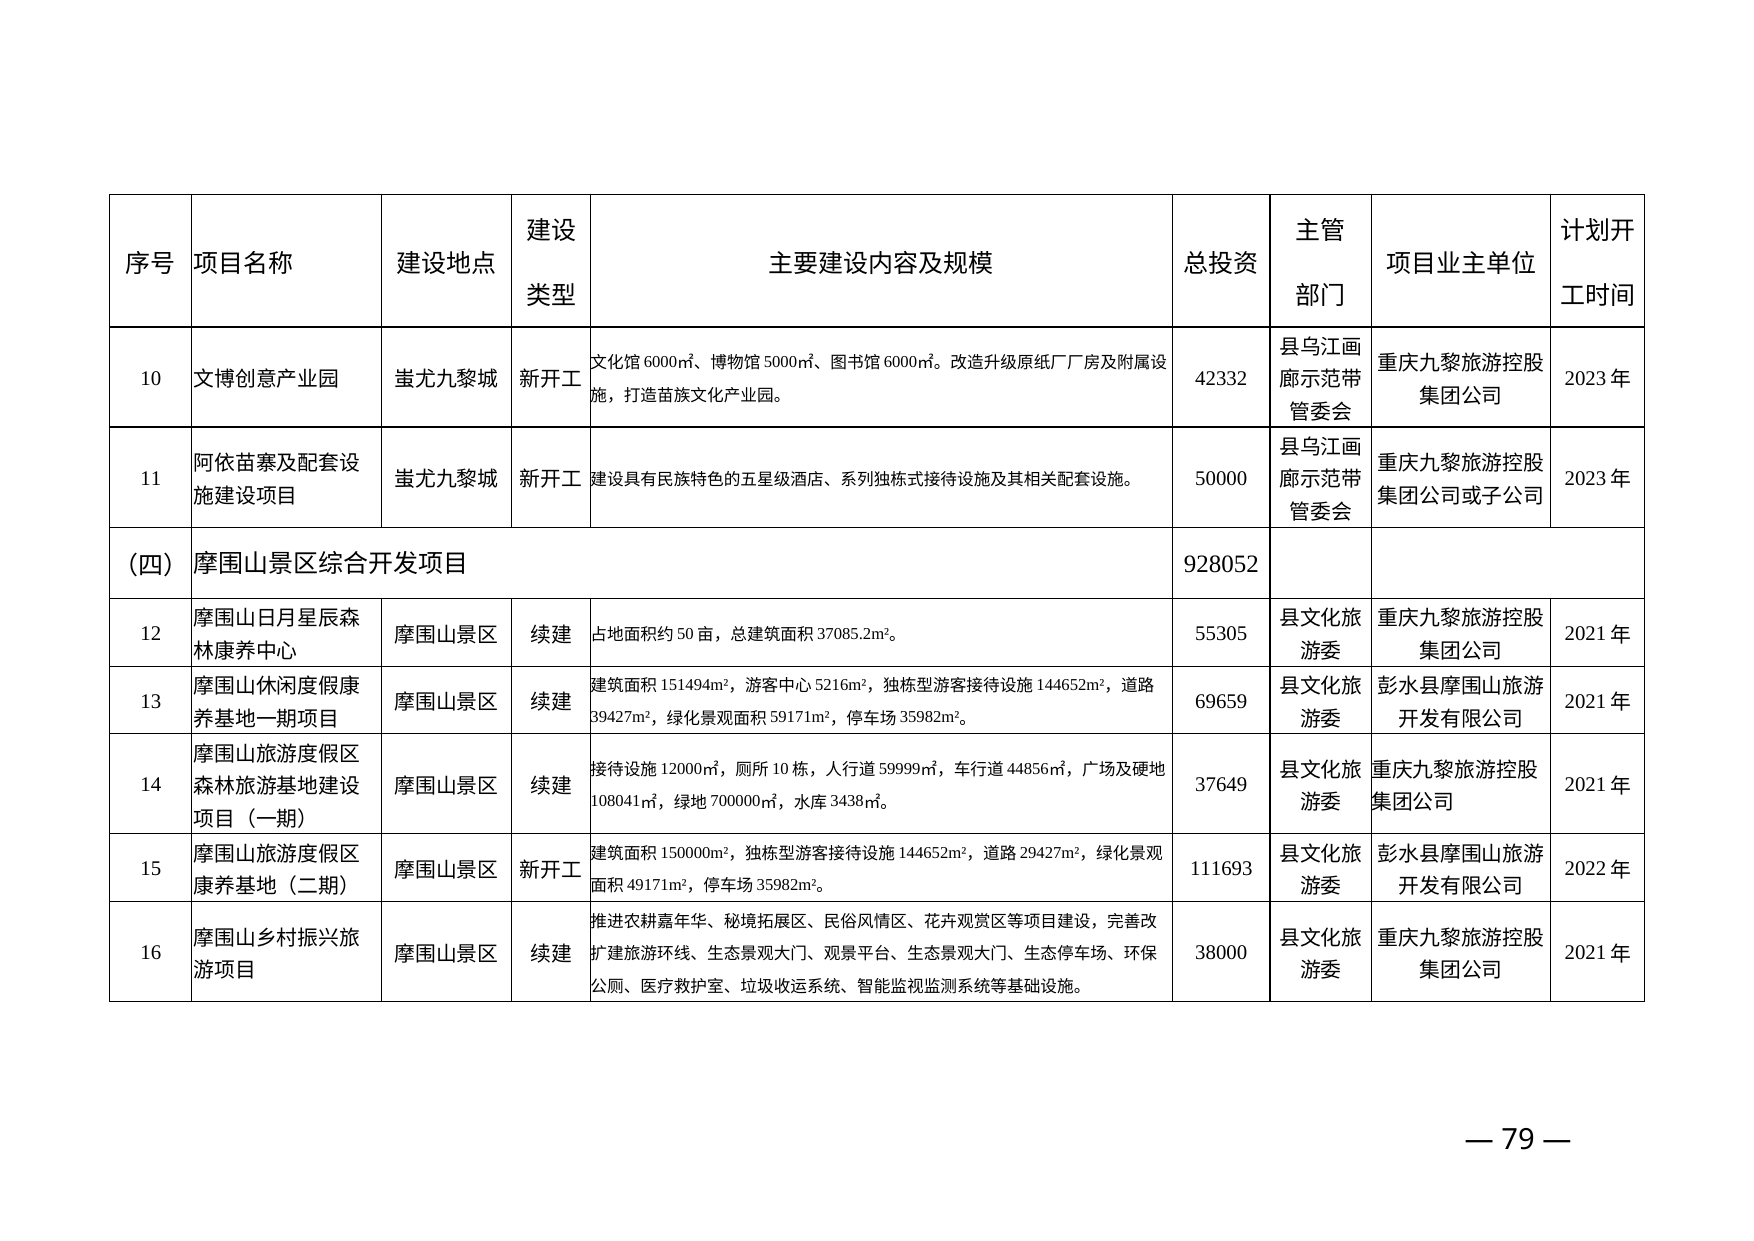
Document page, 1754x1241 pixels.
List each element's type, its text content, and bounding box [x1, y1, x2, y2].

table_cell 蚩尤九黎城 [382, 428, 511, 527]
table_cell 2021年 [1551, 667, 1644, 733]
table_cell 摩围山日月星辰森林康养中心 [192, 599, 381, 666]
table_cell 重庆九黎旅游控股集团公司 [1372, 734, 1550, 833]
table_header 项目名称 [192, 195, 381, 326]
table_cell 摩围山景区 [382, 902, 511, 1001]
table_cell 15 [110, 834, 191, 901]
table_cell 蚩尤九黎城 [382, 328, 511, 426]
table_cell 摩围山旅游度假区森林旅游基地建设项目（一期） [192, 734, 381, 833]
table_cell 新开工 [512, 328, 590, 426]
table_cell [1271, 528, 1371, 598]
table_cell 建设具有民族特色的五星级酒店、系列独栋式接待设施及其相关配套设施。 [591, 428, 1172, 527]
table_cell 推进农耕嘉年华、秘境拓展区、民俗风情区、花卉观赏区等项目建设，完善改扩建旅游环线、生态景观大门、观景平台、生态景观大门、生态停车场、环保公厕、医疗救护室、垃圾收运系统、智能监视监测系统等基础设施。 [591, 902, 1172, 1001]
table_cell 续建 [512, 734, 590, 833]
table_header 建设地点 [382, 195, 511, 326]
table_cell 2023年 [1551, 428, 1644, 527]
table_cell 县文化旅游委 [1271, 834, 1371, 901]
table_cell 阿依苗寨及配套设施建设项目 [192, 428, 381, 527]
table_cell 2021年 [1551, 734, 1644, 833]
table_cell 69659 [1173, 667, 1269, 733]
table_cell 建筑面积150000m²，独栋型游客接待设施144652m²，道路29427m²，绿化景观面积49171m²，停车场35982m²。 [591, 834, 1172, 901]
table_cell 928052 [1173, 528, 1269, 598]
table_cell 16 [110, 902, 191, 1001]
table_header 主要建设内容及规模 [591, 195, 1172, 326]
table_cell 占地面积约50亩，总建筑面积37085.2m²。 [591, 599, 1172, 666]
table_cell 10 [110, 328, 191, 426]
table_cell 42332 [1173, 328, 1269, 426]
table_cell 县乌江画廊示范带管委会 [1271, 428, 1371, 527]
table_cell （四） [110, 528, 191, 598]
table_cell 111693 [1173, 834, 1269, 901]
table_cell 县文化旅游委 [1271, 667, 1371, 733]
table_cell 2022年 [1551, 834, 1644, 901]
table_cell 摩围山景区 [382, 834, 511, 901]
table_header 计划开工时间 [1551, 195, 1644, 326]
table_cell 重庆九黎旅游控股集团公司 [1372, 328, 1550, 426]
table_header 主管 部门 [1271, 195, 1371, 326]
table_cell 摩围山景区 [382, 599, 511, 666]
table_cell 重庆九黎旅游控股集团公司或子公司 [1372, 428, 1550, 527]
table_cell 重庆九黎旅游控股集团公司 [1372, 902, 1550, 1001]
table_cell 2021年 [1551, 599, 1644, 666]
table_cell 文化馆6000㎡、博物馆5000㎡、图书馆6000㎡。改造升级原纸厂厂房及附属设施，打造苗族文化产业园。 [591, 328, 1172, 426]
table_cell 接待设施12000㎡，厕所10栋，人行道59999㎡，车行道44856㎡，广场及硬地108041㎡，绿地700000㎡，水库3438㎡。 [591, 734, 1172, 833]
table_cell 县乌江画廊示范带管委会 [1271, 328, 1371, 426]
table_cell 11 [110, 428, 191, 527]
table_cell 县文化旅游委 [1271, 902, 1371, 1001]
table_cell 摩围山乡村振兴旅游项目 [192, 902, 381, 1001]
table_cell 县文化旅游委 [1271, 599, 1371, 666]
table_cell 续建 [512, 902, 590, 1001]
table_cell 续建 [512, 599, 590, 666]
table_cell 文博创意产业园 [192, 328, 381, 426]
table_cell 14 [110, 734, 191, 833]
table_header 建设 类型 [512, 195, 590, 326]
table_cell 2021年 [1551, 902, 1644, 1001]
table_header 总投资 [1173, 195, 1269, 326]
table_cell 12 [110, 599, 191, 666]
table_cell 55305 [1173, 599, 1269, 666]
table_cell 县文化旅游委 [1271, 734, 1371, 833]
table_cell [1372, 528, 1644, 598]
table_header 序号 [110, 195, 191, 326]
table_cell 50000 [1173, 428, 1269, 527]
table_cell 新开工 [512, 428, 590, 527]
table_cell 建筑面积151494m²，游客中心5216m²，独栋型游客接待设施144652m²，道路39427m²，绿化景观面积59171m²，停车场35982m²。 [591, 667, 1172, 733]
table_header 项目业主单位 [1372, 195, 1550, 326]
table_cell 摩围山景区 [382, 734, 511, 833]
table_cell 37649 [1173, 734, 1269, 833]
table_cell 重庆九黎旅游控股集团公司 [1372, 599, 1550, 666]
table_cell 彭水县摩围山旅游开发有限公司 [1372, 834, 1550, 901]
table_cell 13 [110, 667, 191, 733]
table_cell 摩围山休闲度假康养基地一期项目 [192, 667, 381, 733]
table_cell 2023年 [1551, 328, 1644, 426]
table_cell 新开工 [512, 834, 590, 901]
table_cell 摩围山景区 [382, 667, 511, 733]
table_cell 摩围山旅游度假区康养基地（二期） [192, 834, 381, 901]
table_cell 续建 [512, 667, 590, 733]
table_cell 彭水县摩围山旅游开发有限公司 [1372, 667, 1550, 733]
table_cell 38000 [1173, 902, 1269, 1001]
table_cell 摩围山景区综合开发项目 [192, 528, 1172, 598]
